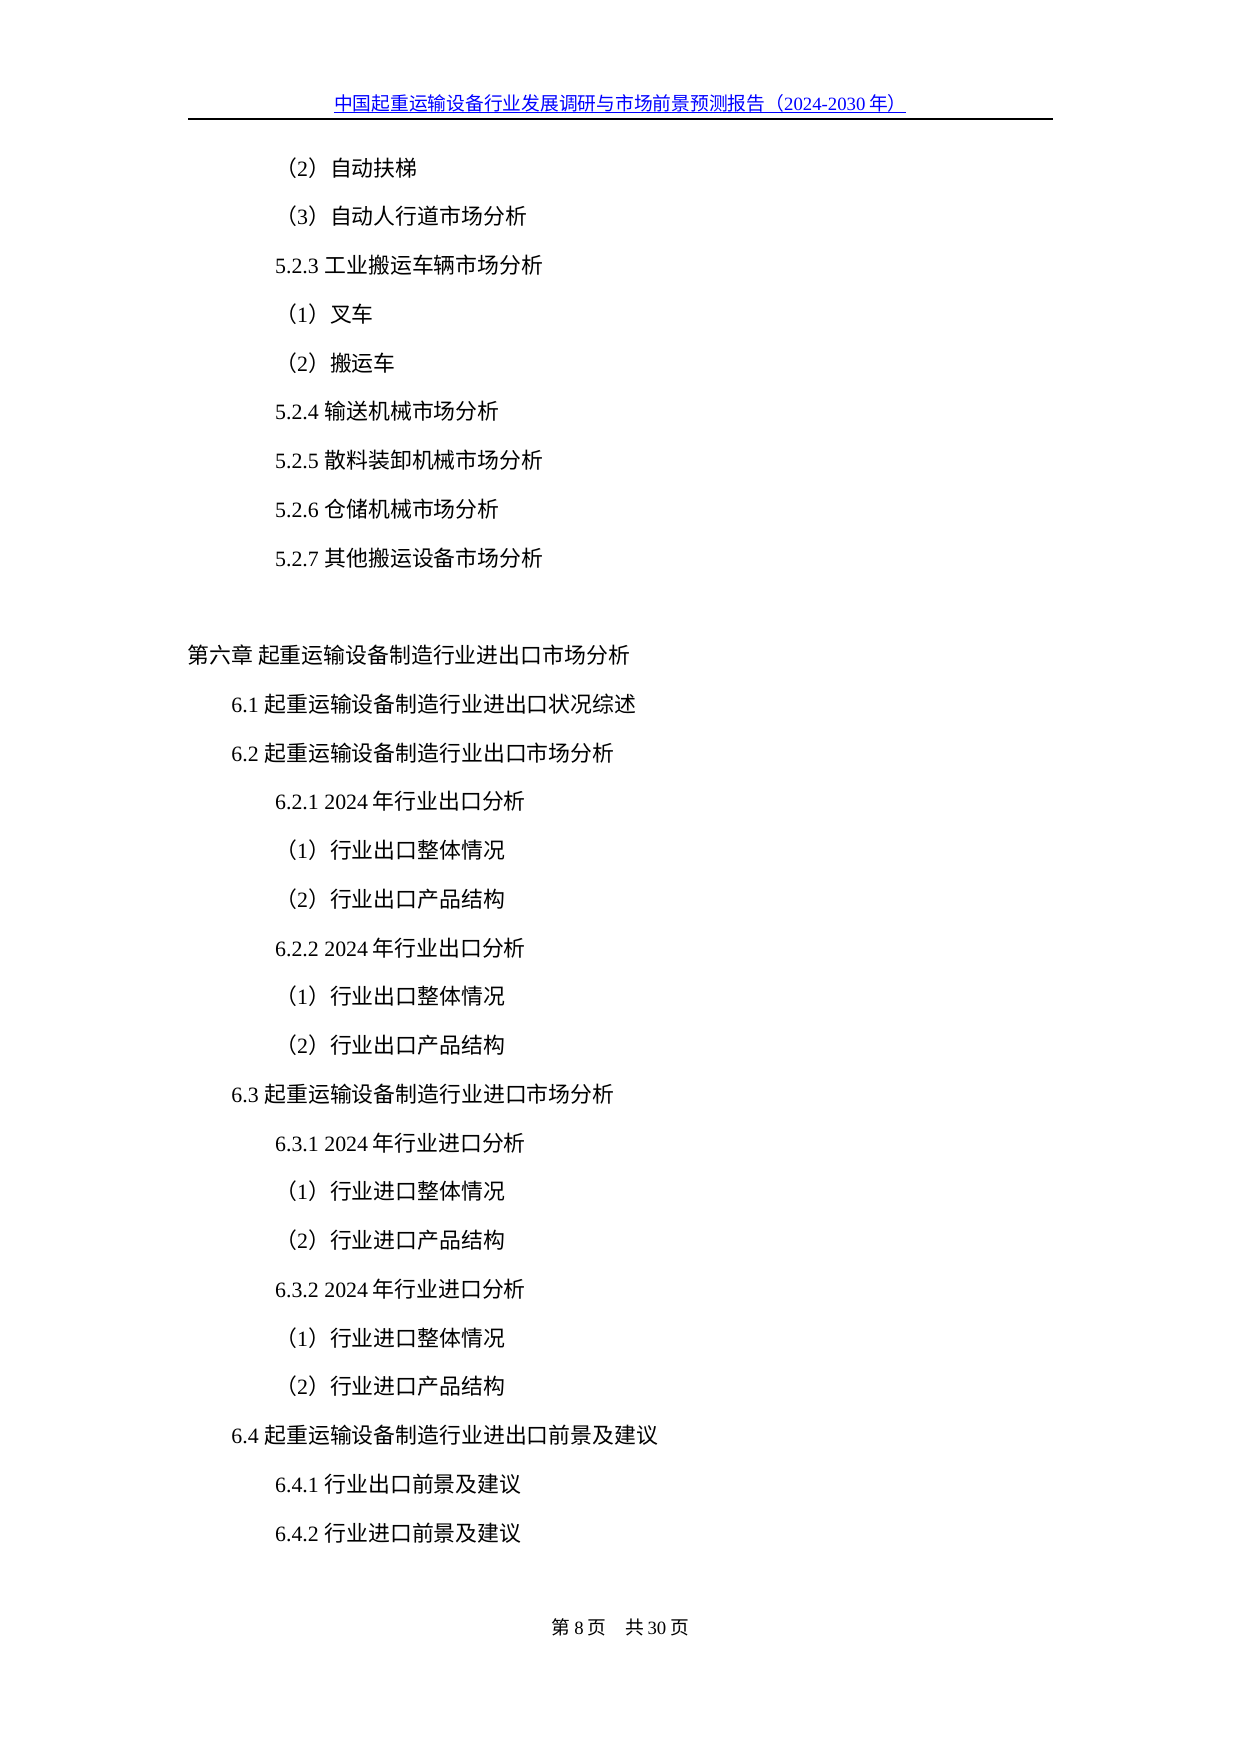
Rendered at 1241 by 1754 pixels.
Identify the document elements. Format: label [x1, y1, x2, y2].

text [187, 150, 1053, 1548]
